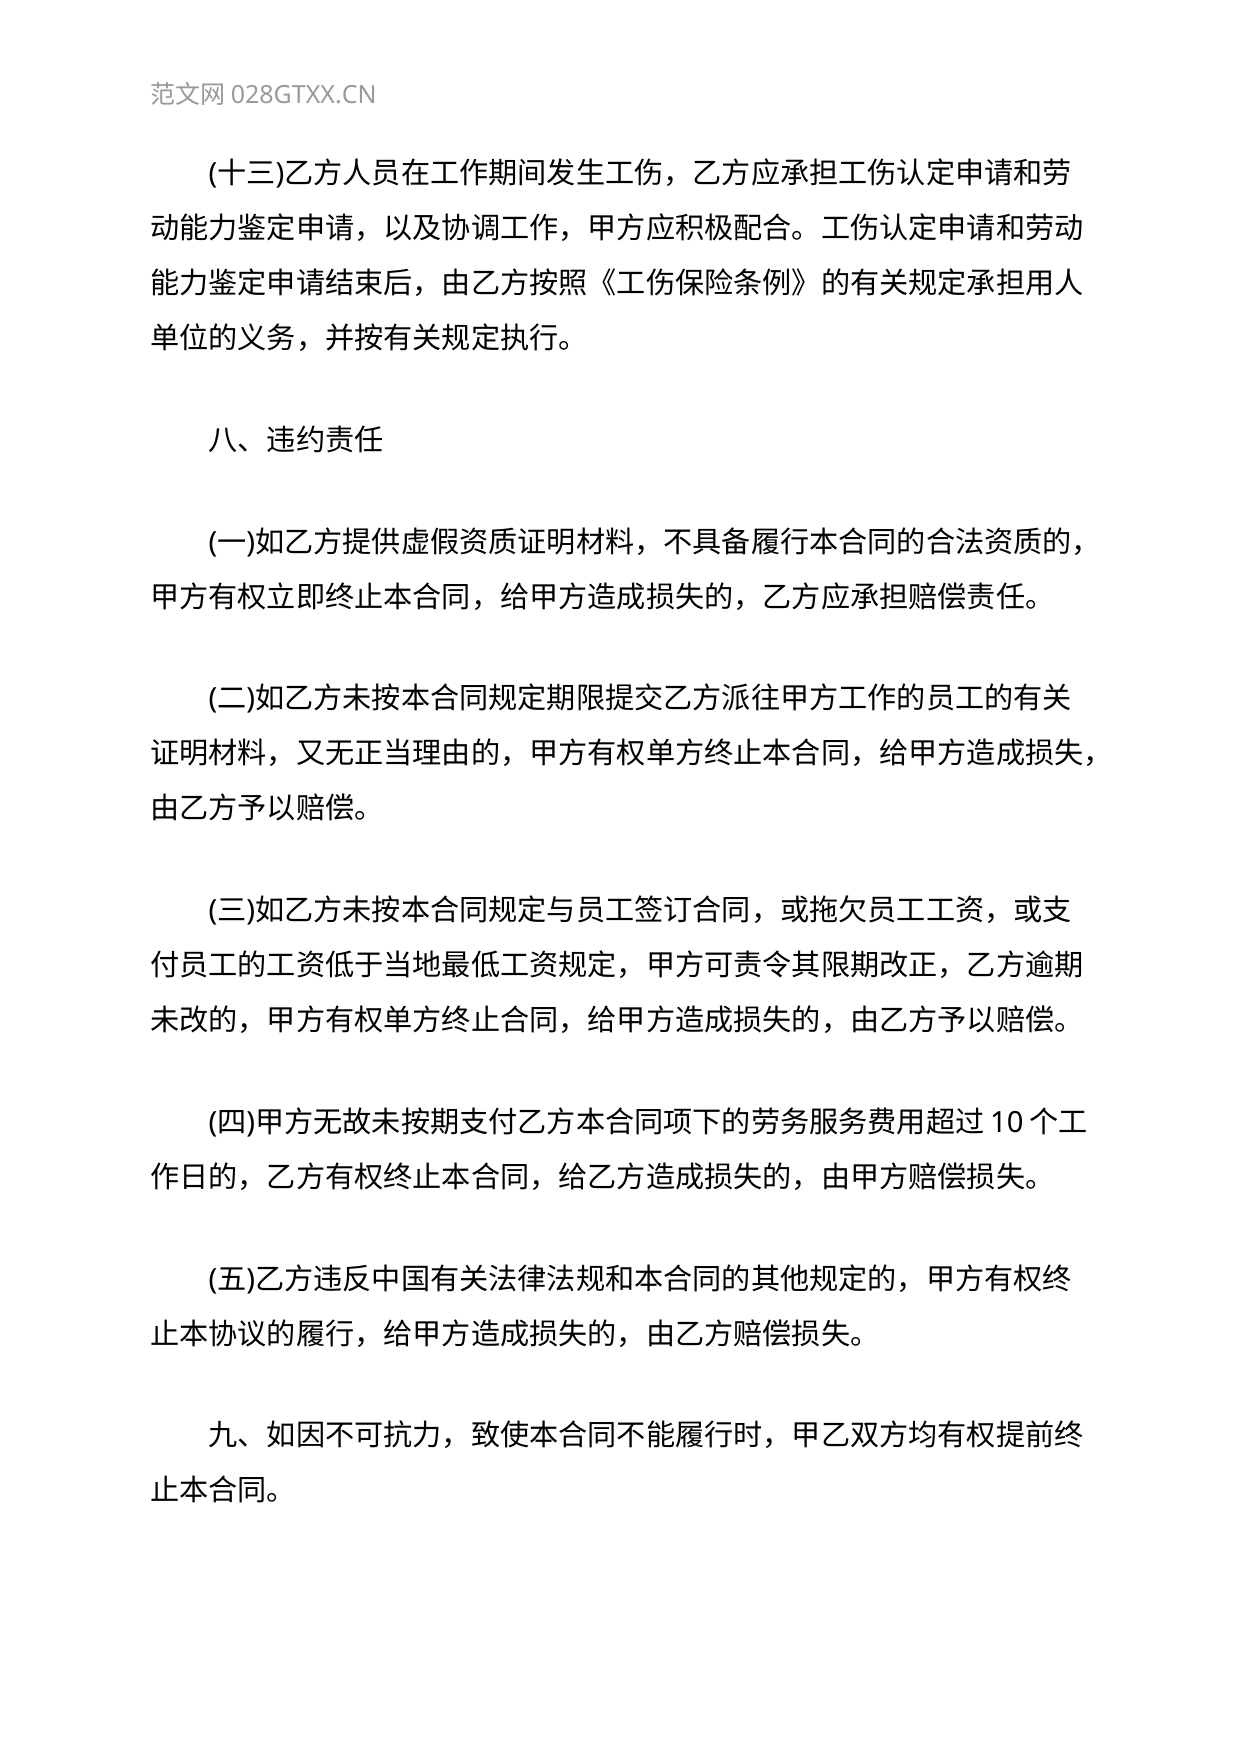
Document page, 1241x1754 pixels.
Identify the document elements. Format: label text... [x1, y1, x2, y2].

text (二)如乙方未按本合同规定期限提交乙方派往甲方工作的员工的有关证明材料，又无正当理由的，甲方有权单方终止本合同，给甲方造成损失，由乙方予以赔偿。 [150, 675, 1090, 827]
text 九、如因不可抗力，致使本合同不能履行时，甲乙双方均有权提前终止本合同。 [150, 1412, 1090, 1509]
text (十三)乙方人员在工作期间发生工伤，乙方应承担工伤认定申请和劳动能力鉴定申请，以及协调工作，甲方应积极配合。工伤认定申请和劳动能力鉴定申请结束后，由乙方按照《工伤保险条例》的有关规定承担用人单位的义务，并按有关规定执行。 [150, 150, 1090, 357]
text 八、违约责任 [150, 417, 1090, 459]
text (一)如乙方提供虚假资质证明材料，不具备履行本合同的合法资质的，甲方有权立即终止本合同，给甲方造成损失的，乙方应承担赔偿责任。 [150, 518, 1090, 616]
text (三)如乙方未按本合同规定与员工签订合同，或拖欠员工工资，或支付员工的工资低于当地最低工资规定，甲方可责令其限期改正，乙方逾期未改的，甲方有权单方终止合同，给甲方造成损失的，由乙方予以赔偿。 [150, 887, 1090, 1039]
text (五)乙方违反中国有关法律法规和本合同的其他规定的，甲方有权终止本协议的履行，给甲方造成损失的，由乙方赔偿损失。 [150, 1255, 1090, 1352]
text (四)甲方无故未按期支付乙方本合同项下的劳务服务费用超过10个工作日的，乙方有权终止本合同，给乙方造成损失的，由甲方赔偿损失。 [150, 1098, 1090, 1196]
